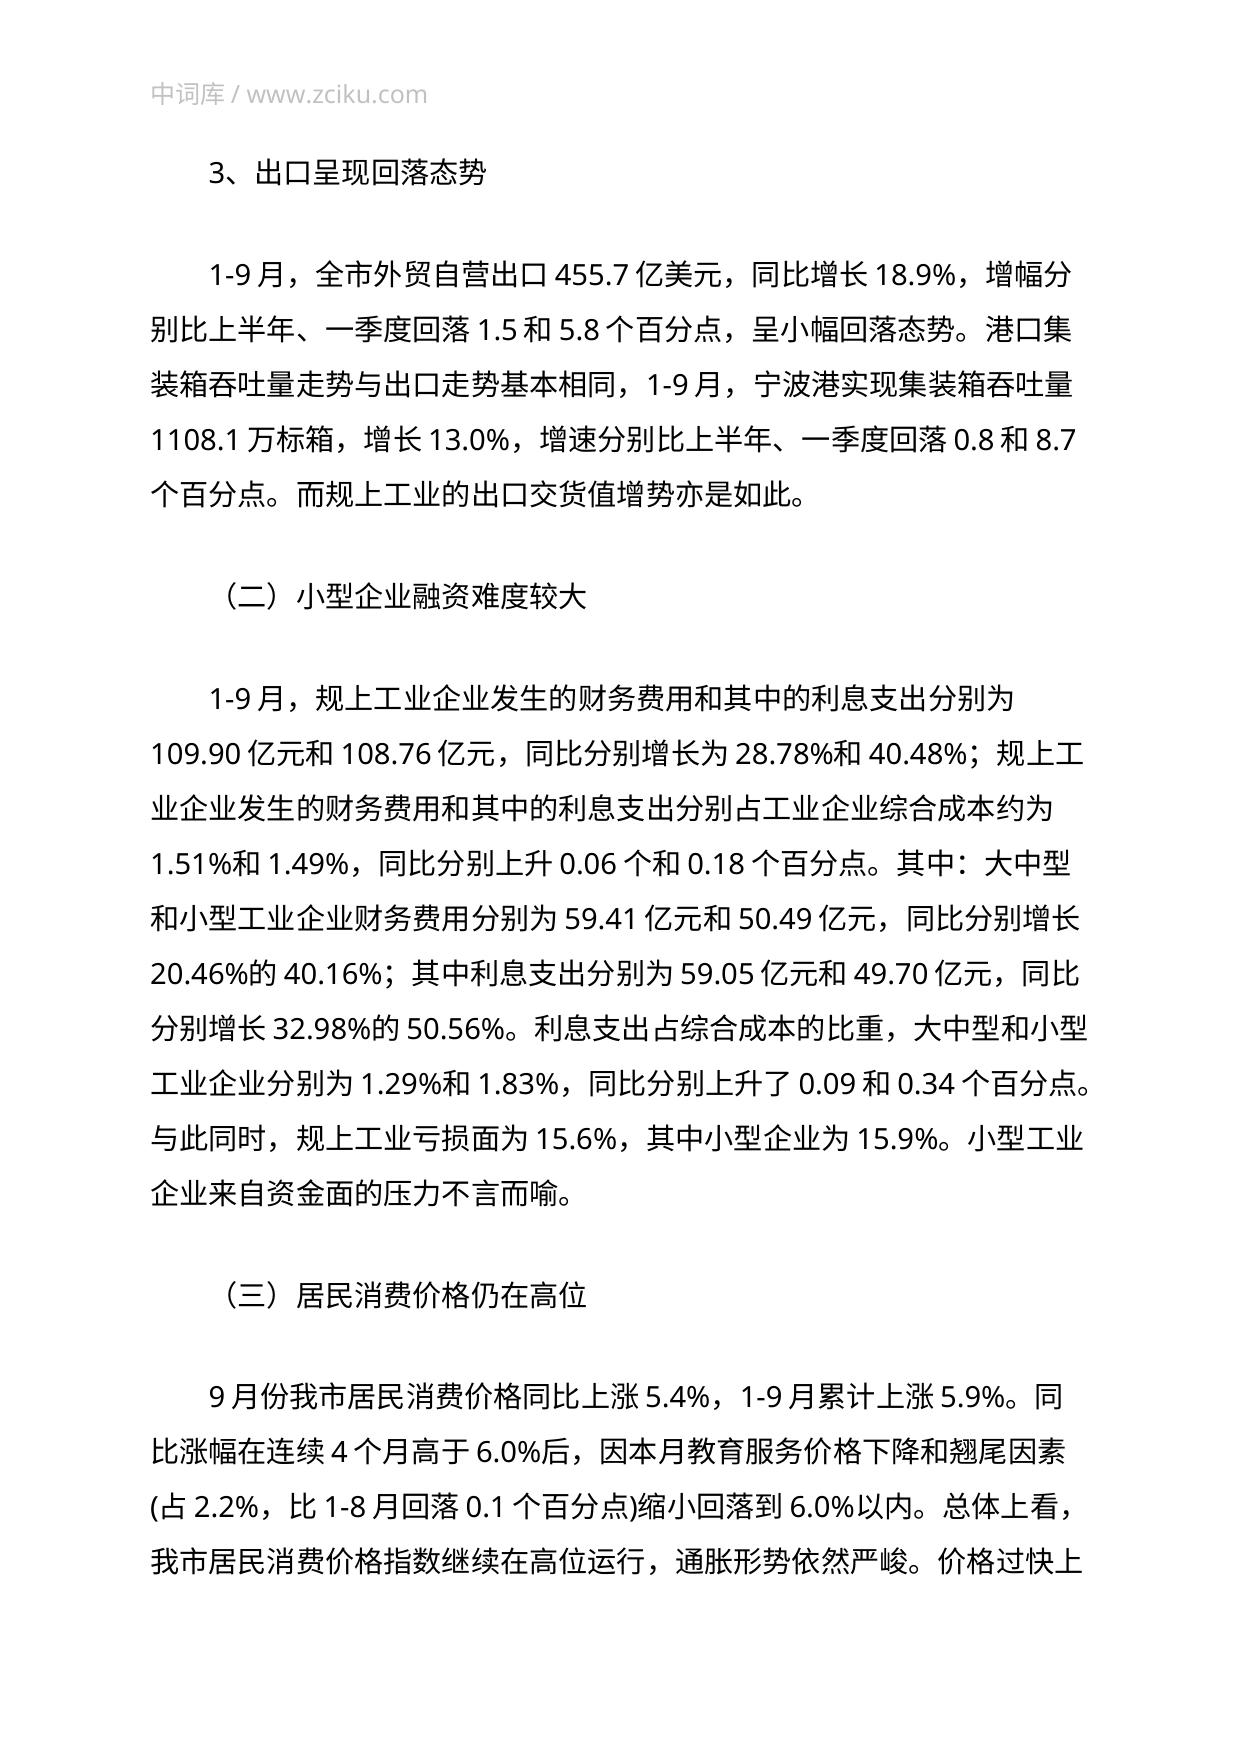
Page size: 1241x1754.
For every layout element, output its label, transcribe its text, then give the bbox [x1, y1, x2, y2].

text 1-9月，规上工业企业发生的财务费用和其中的利息支出分别为109.90亿元和108.76亿元，同比分别增长为28.78%和40.48%；规上工业企业发生的财务费用和其中的利息支出分别占工业企业综合成本约为1.51%和1.49%，同比分别上升0.06个和0.18个百分点。其中：大中型和小型工业企业财务费用分别为59.41亿元和50.49亿元，同比分别增长20.46%的40.16%；其中利息支出分别为59.05亿元和49.70亿元，同比分别增长32.98%的50.56%。利息支出占综合成本的比重，大中型和小型工业企业分别为1.29%和1.83%，同比分别上升了0.09和0.34个百分点。与此同时，规上工业亏损面为15.6%，其中小型企业为15.9%。小型工业企业来自资金面的压力不言而喻。 [150, 676, 1090, 1213]
text 1-9月，全市外贸自营出口455.7亿美元，同比增长18.9%，增幅分别比上半年、一季度回落1.5和5.8个百分点，呈小幅回落态势。港口集装箱吞吐量走势与出口走势基本相同，1-9月，宁波港实现集装箱吞吐量1108.1万标箱，增长13.0%，增速分别比上半年、一季度回落0.8和8.7个百分点。而规上工业的出口交货值增势亦是如此。 [150, 252, 1090, 514]
text （三）居民消费价格仍在高位 [150, 1272, 1090, 1314]
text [150, 1374, 1090, 1581]
text （二）小型企业融资难度较大 [150, 574, 1090, 616]
text 3、出口呈现回落态势 [150, 150, 1090, 192]
